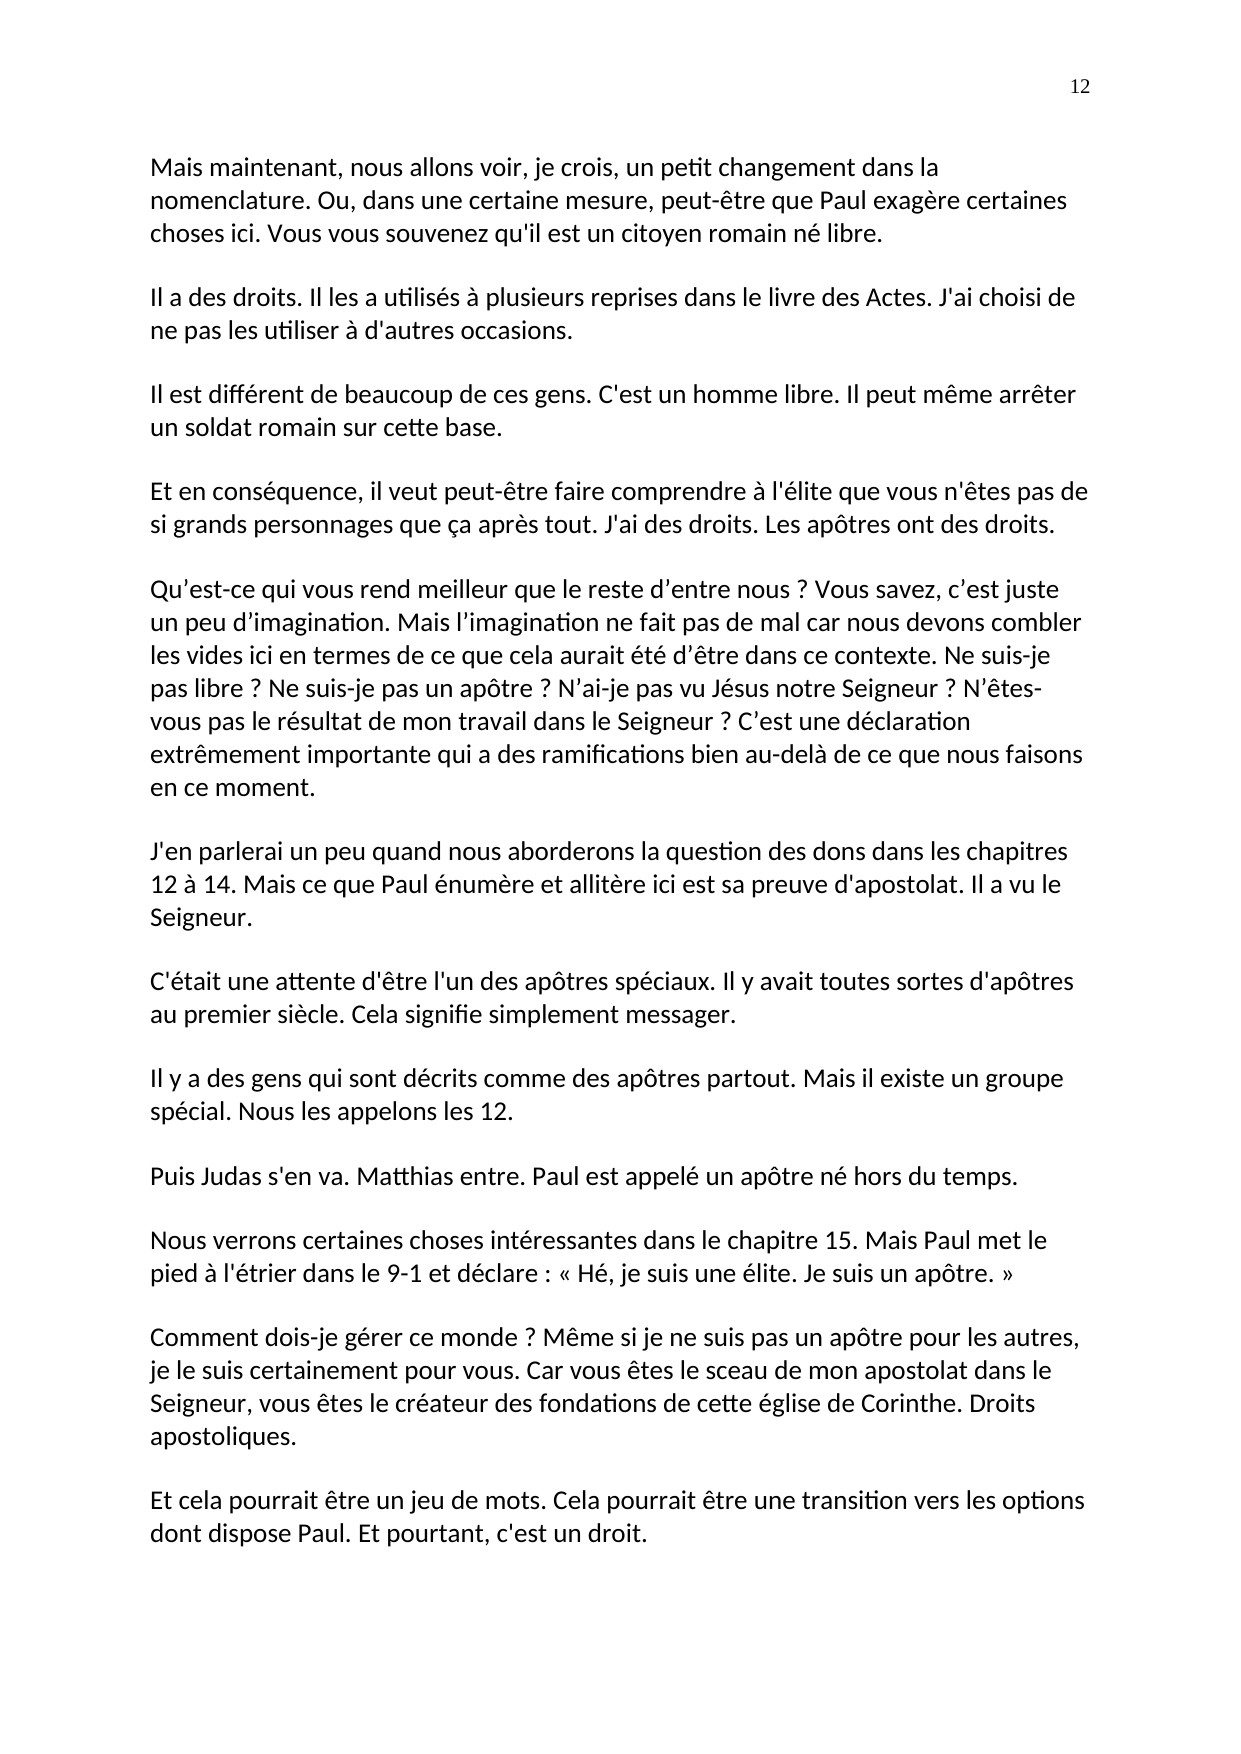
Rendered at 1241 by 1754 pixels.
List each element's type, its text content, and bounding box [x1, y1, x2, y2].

text Nous verrons certaines choses intéressantes dans le chapitre 15. Mais Paul met le pied à l'étrier dans le 9-1 et déclare : « Hé, je suis une élite. Je suis un apôtre. » [150, 1223, 1090, 1289]
text Qu’est-ce qui vous rend meilleur que le reste d’entre nous ? Vous savez, c’est juste un peu d’imagination. Mais l’imagination ne fait pas de mal car nous devons combler les vides ici en termes de ce que cela aurait été d’être dans ce contexte. Ne suis-je pas libre ? Ne suis-je pas un apôtre ? N’ai-je pas vu Jésus notre Seigneur ? N’êtes-vous pas le résultat de mon travail dans le Seigneur ? C’est une déclaration extrêmement importante qui a des ramifications bien au-delà de ce que nous faisons en ce moment. [150, 572, 1090, 803]
text Il a des droits. Il les a utilisés à plusieurs reprises dans le livre des Actes. J'ai choisi de ne pas les utiliser à d'autres occasions. [150, 280, 1090, 346]
text C'était une attente d'être l'un des apôtres spéciaux. Il y avait toutes sortes d'apôtres au premier siècle. Cela signifie simplement messager. [150, 964, 1090, 1030]
text Il y a des gens qui sont décrits comme des apôtres partout. Mais il existe un groupe spécial. Nous les appelons les 12. [150, 1061, 1090, 1127]
text Mais maintenant, nous allons voir, je crois, un petit changement dans la nomenclature. Ou, dans une certaine mesure, peut-être que Paul exagère certaines choses ici. Vous vous souvenez qu'il est un citoyen romain né libre. [150, 150, 1090, 249]
text Puis Judas s'en va. Matthias entre. Paul est appelé un apôtre né hors du temps. [150, 1159, 1090, 1192]
text J'en parlerai un peu quand nous aborderons la question des dons dans les chapitres 12 à 14. Mais ce que Paul énumère et allitère ici est sa preuve d'apostolat. Il a vu le Seigneur. [150, 834, 1090, 933]
text Et cela pourrait être un jeu de mots. Cela pourrait être une transition vers les options dont dispose Paul. Et pourtant, c'est un droit. [150, 1483, 1090, 1549]
text Comment dois-je gérer ce monde ? Même si je ne suis pas un apôtre pour les autres, je le suis certainement pour vous. Car vous êtes le sceau de mon apostolat dans le Seigneur, vous êtes le créateur des fondations de cette église de Corinthe. Droits apostoliques. [150, 1320, 1090, 1452]
text Il est différent de beaucoup de ces gens. C'est un homme libre. Il peut même arrêter un soldat romain sur cette base. [150, 377, 1090, 443]
text Et en conséquence, il veut peut-être faire comprendre à l'élite que vous n'êtes pas de si grands personnages que ça après tout. J'ai des droits. Les apôtres ont des droits. [150, 474, 1090, 541]
